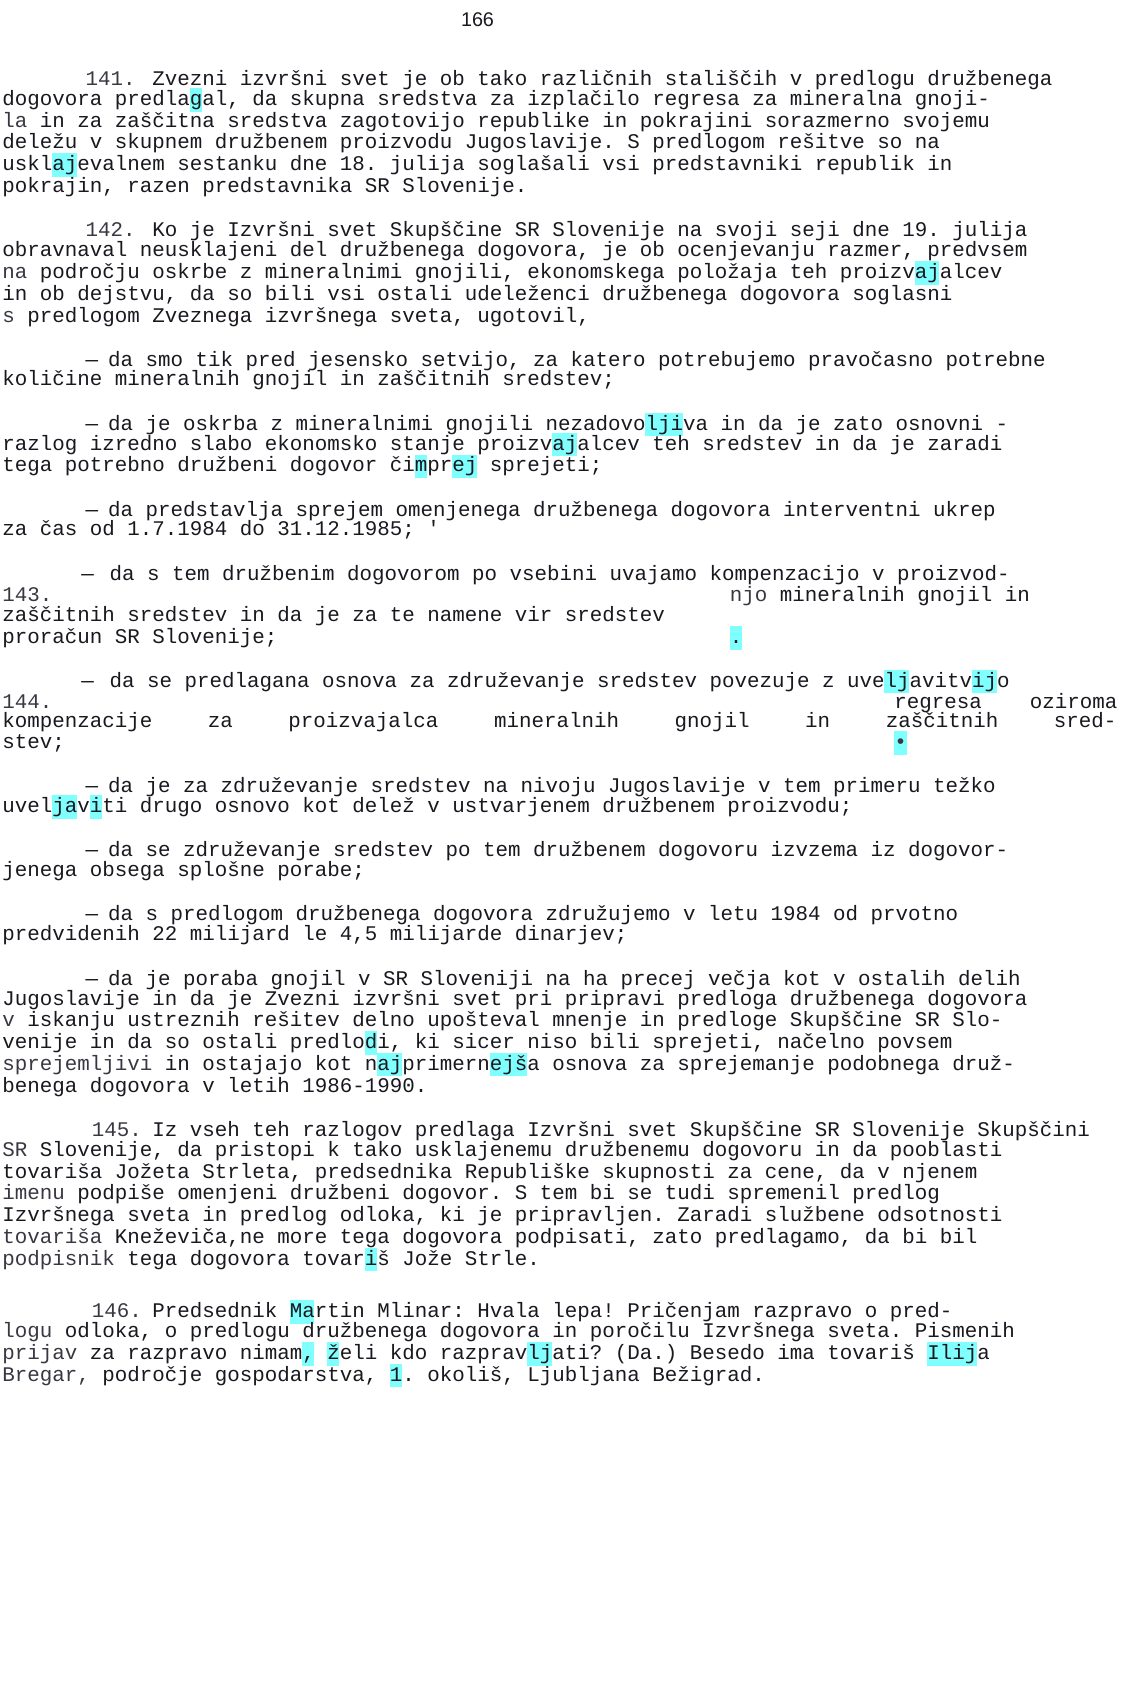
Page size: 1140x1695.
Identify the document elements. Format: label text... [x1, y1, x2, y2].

text Predsednik Martin Mlinar: Hvala lepa! Pričenjam razpravo o pred- logu odloka, o predlogu družbenega dogovora in poročilu Izvršnega sveta. Pismenih prijav za razpravo nimam, želi kdo razpravljati? (Da.) Besedo ima tovariš Ilija Bregar, področje gospodarstva, 1. okoliš, Ljubljana Bežigrad. [2, 1301, 1117, 1387]
list da s predlogom družbenega dogovora združujemo v letu 1984 od prvotno predvidenih 22 milijard le 4,5 milijarde dinarjev; [2, 903, 1117, 947]
text Zvezni izvršni svet je ob tako različnih stališčih v predlogu družbenega dogovora predlagal, da skupna sredstva za izplačilo regresa za mineralna gnoji- la in za zaščitna sredstva zagotovijo republike in pokrajini sorazmerno svojemu deležu v skupnem družbenem proizvodu Jugoslavije. S predlogom rešitve so na usklajevalnem sestanku dne 18. julija soglašali vsi predstavniki republik in pokrajin, razen predstavnika SR Slovenije. [2, 68, 1117, 199]
list da je za združevanje sredstev na nivoju Jugoslavije v tem primeru težko uveljaviti drugo osnovo kot delež v ustvarjenem družbenem proizvodu; [2, 776, 1117, 819]
text Ko je Izvršni svet Skupščine SR Slovenije na svoji seji dne 19. julija obravnaval neusklajeni del družbenega dogovora, je ob ocenjevanju razmer, predvsem na področju oskrbe z mineralnimi gnojili, ekonomskega položaja teh proizvajalcev in ob dejstvu, da so bili vsi ostali udeleženci družbenega dogovora soglasni s predlogom Zveznega izvršnega sveta, ugotovil, [2, 219, 1117, 328]
text regresa oziroma kompenzacije za proizvajalca mineralnih gnojil in zaščitnih sred- stev; • [2, 692, 1117, 755]
text njo mineralnih gnojil in zaščitnih sredstev in da je za te namene vir sredstev proračun SR Slovenije; . [2, 584, 1117, 650]
list da s tem družbenim dogovorom po vsebini uvajamo kompenzacijo v proizvod- [2, 563, 1117, 584]
list da je poraba gnojil v SR Sloveniji na ha precej večja kot v ostalih delih Jugoslavije in da je Zvezni izvršni svet pri pripravi predloga družbenega dogovora v iskanju ustreznih rešitev delno upošteval mnenje in predloge Skupščine SR Slo- venije in da so ostali predlodi, ki sicer niso bili sprejeti, načelno povsem sprejemljivi in ostajajo kot najprimernejša osnova za sprejemanje podobnega druž- benega dogovora v letih 1986-1990. [2, 968, 1117, 1098]
list da smo tik pred jesensko setvijo, za katero potrebujemo pravočasno potrebne količine mineralnih gnojil in zaščitnih sredstev; [2, 349, 1117, 392]
text Iz vseh teh razlogov predlaga Izvršni svet Skupščine SR Slovenije Skupščini SR Slovenije, da pristopi k tako usklajenemu družbenemu dogovoru in da pooblasti tovariša Jožeta Strleta, predsednika Republiške skupnosti za cene, da v njenem imenu podpiše omenjeni družbeni dogovor. S tem bi se tudi spremenil predlog Izvršnega sveta in predlog odloka, ki je pripravljen. Zaradi službene odsotnosti tovariša Kneževiča,ne more tega dogovora podpisati, zato predlagamo, da bi bil podpisnik tega dogovora tovariš Jože Strle. [2, 1119, 1117, 1271]
list da se predlagana osnova za združevanje sredstev povezuje z uveljavitvijo [2, 671, 884, 692]
list da predstavlja sprejem omenjenega družbenega dogovora interventni ukrep za čas od 1.7.1984 do 31.12.1985; ' [2, 499, 1117, 542]
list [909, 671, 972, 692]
list da je oskrba z mineralnimi gnojili nezadovoljiva in da je zato osnovni - razlog izredno slabo ekonomsko stanje proizvajalcev teh sredstev in da je zaradi tega potrebno družbeni dogovor čimprej sprejeti; [2, 413, 1117, 478]
list da se združevanje sredstev po tem družbenem dogovoru izvzema iz dogovor- jenega obsega splošne porabe; [2, 839, 1117, 883]
